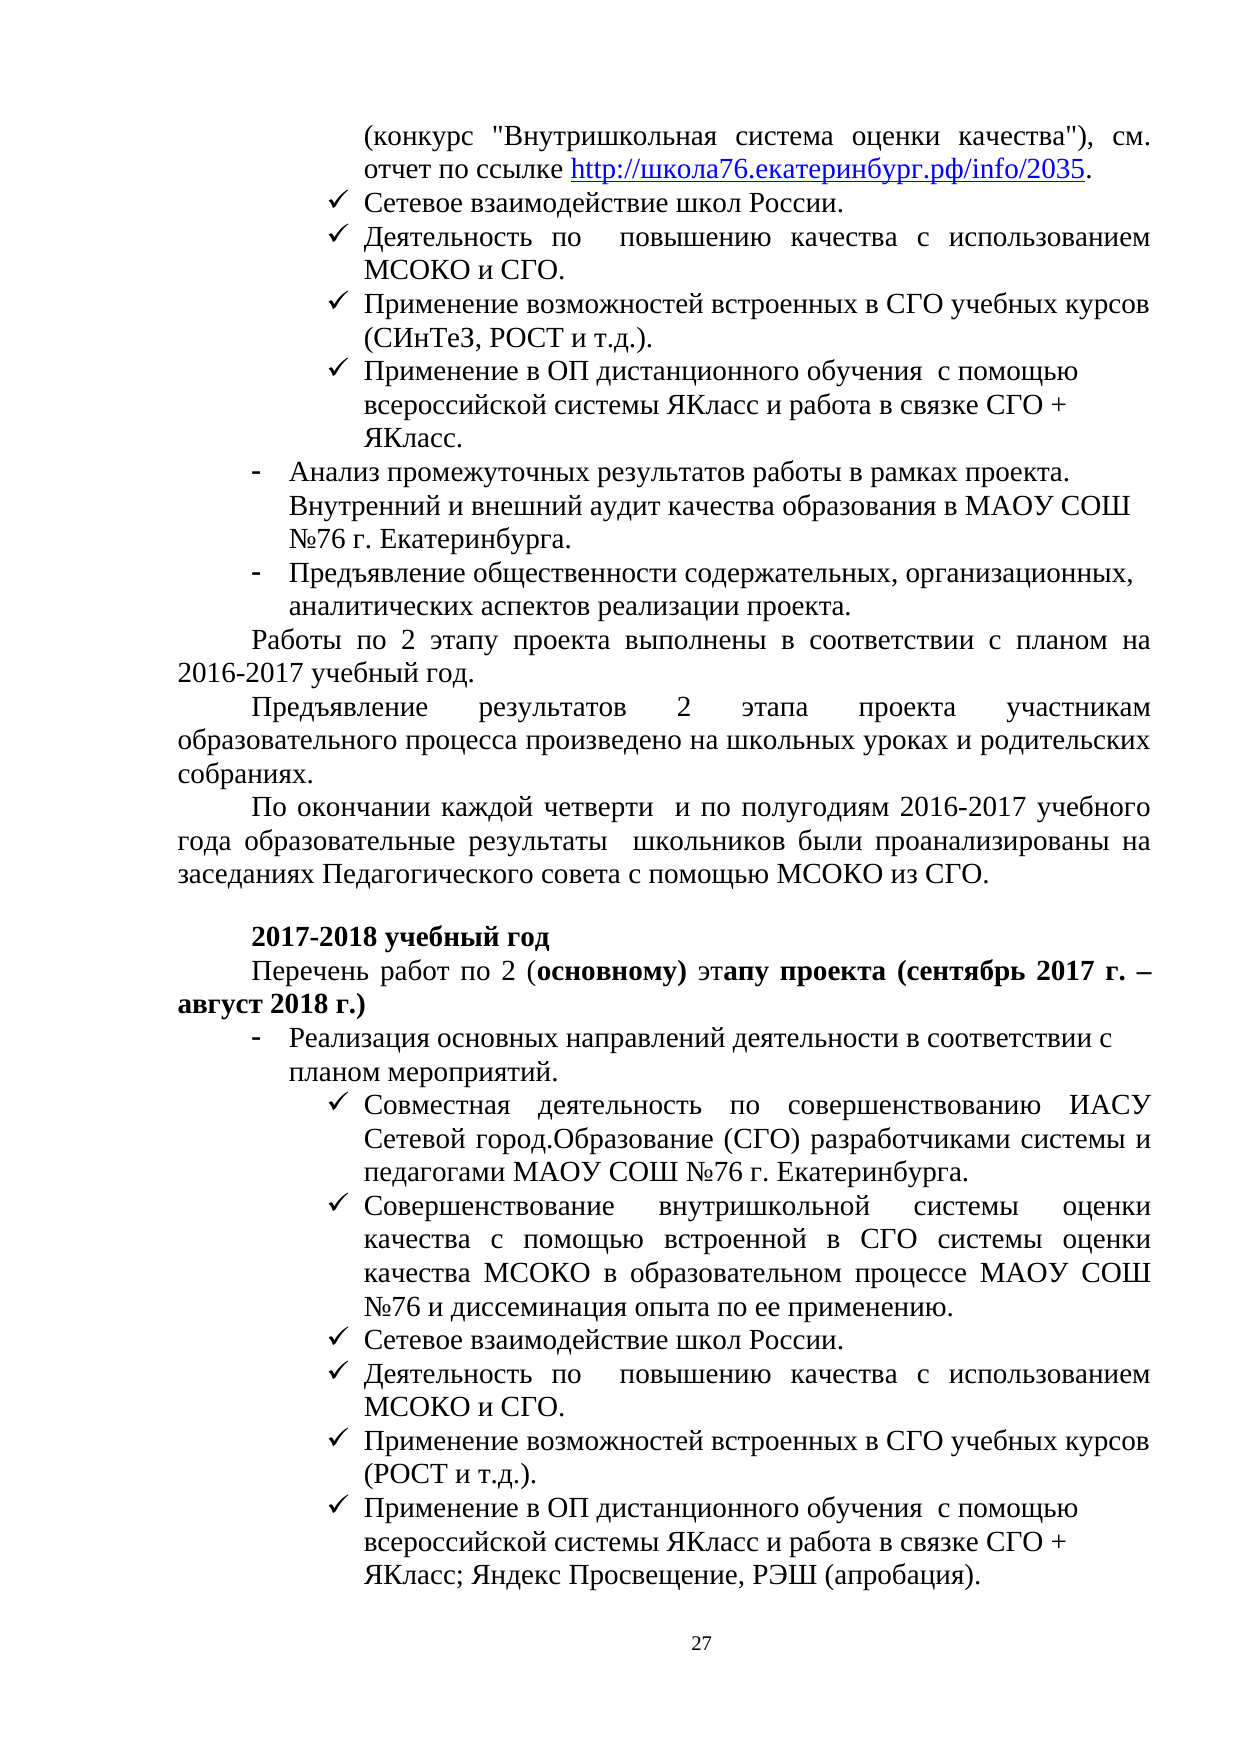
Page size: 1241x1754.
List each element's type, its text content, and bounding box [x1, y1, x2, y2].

list Анализ промежуточных результатов работы в рамках проекта. Внутренний и внешний аудит качества образования в МАОУ СОШ №76 г. Екатеринбурга. [251, 454, 1152, 555]
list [326, 118, 1152, 185]
text Предъявление результатов 2 этапа проекта участникам образовательного процесса произведено на школьных уроках и родительских собраниях. [177, 689, 1152, 789]
list Деятельность по повышению качества с использованием МСОКО и СГО. [326, 1356, 1152, 1423]
list Применение в ОП дистанционного обучения с помощью всероссийской системы ЯКласс и работа в связке СГО + ЯКласс; Яндекс Просвещение, РЭШ (апробация). [326, 1490, 1152, 1591]
text Работы по 2 этапу проекта выполнены в соответствии с планом на 2016-2017 учебный год. [177, 622, 1152, 689]
list Сетевое взаимодействие школ России. [326, 1322, 1152, 1356]
list Деятельность по повышению качества с использованием МСОКО и СГО. [326, 219, 1152, 286]
list Применение возможностей встроенных в СГО учебных курсов (РОСТ и т.д.). [326, 1423, 1152, 1490]
list Совершенствование внутришкольной системы оценки качества с помощью встроенной в СГО системы оценки качества МСОКО в образовательном процессе МАОУ СОШ №76 и диссеминация опыта по ее применению. [326, 1188, 1152, 1322]
text По окончании каждой четверти и по полугодиям 2016-2017 учебного года образовательные результаты школьников были проанализированы на заседаниях Педагогического совета с помощью МСОКО из СГО. [177, 789, 1152, 890]
list Применение возможностей встроенных в СГО учебных курсов (СИнТеЗ, РОСТ и т.д.). [326, 286, 1152, 353]
list Сетевое взаимодействие школ России. [326, 185, 1152, 219]
list Реализация основных направлений деятельности в соответствии с планом мероприятий. [251, 1020, 1152, 1087]
list Применение в ОП дистанционного обучения с помощью всероссийской системы ЯКласс и работа в связке СГО + ЯКласс. [326, 353, 1152, 454]
text 2017-2018 учебный год [177, 919, 1152, 953]
list Предъявление общественности содержательных, организационных, аналитических аспектов реализации проекта. [251, 555, 1152, 622]
list Совместная деятельность по совершенствованию ИАСУ Сетевой город.Образование (СГО) разработчиками системы и педагогами МАОУ СОШ №76 г. Екатеринбурга. [326, 1087, 1152, 1188]
text Перечень работ по 2 (основному) этапу проекта (сентябрь 2017 г. – август 2018 г.) [177, 953, 1152, 1020]
